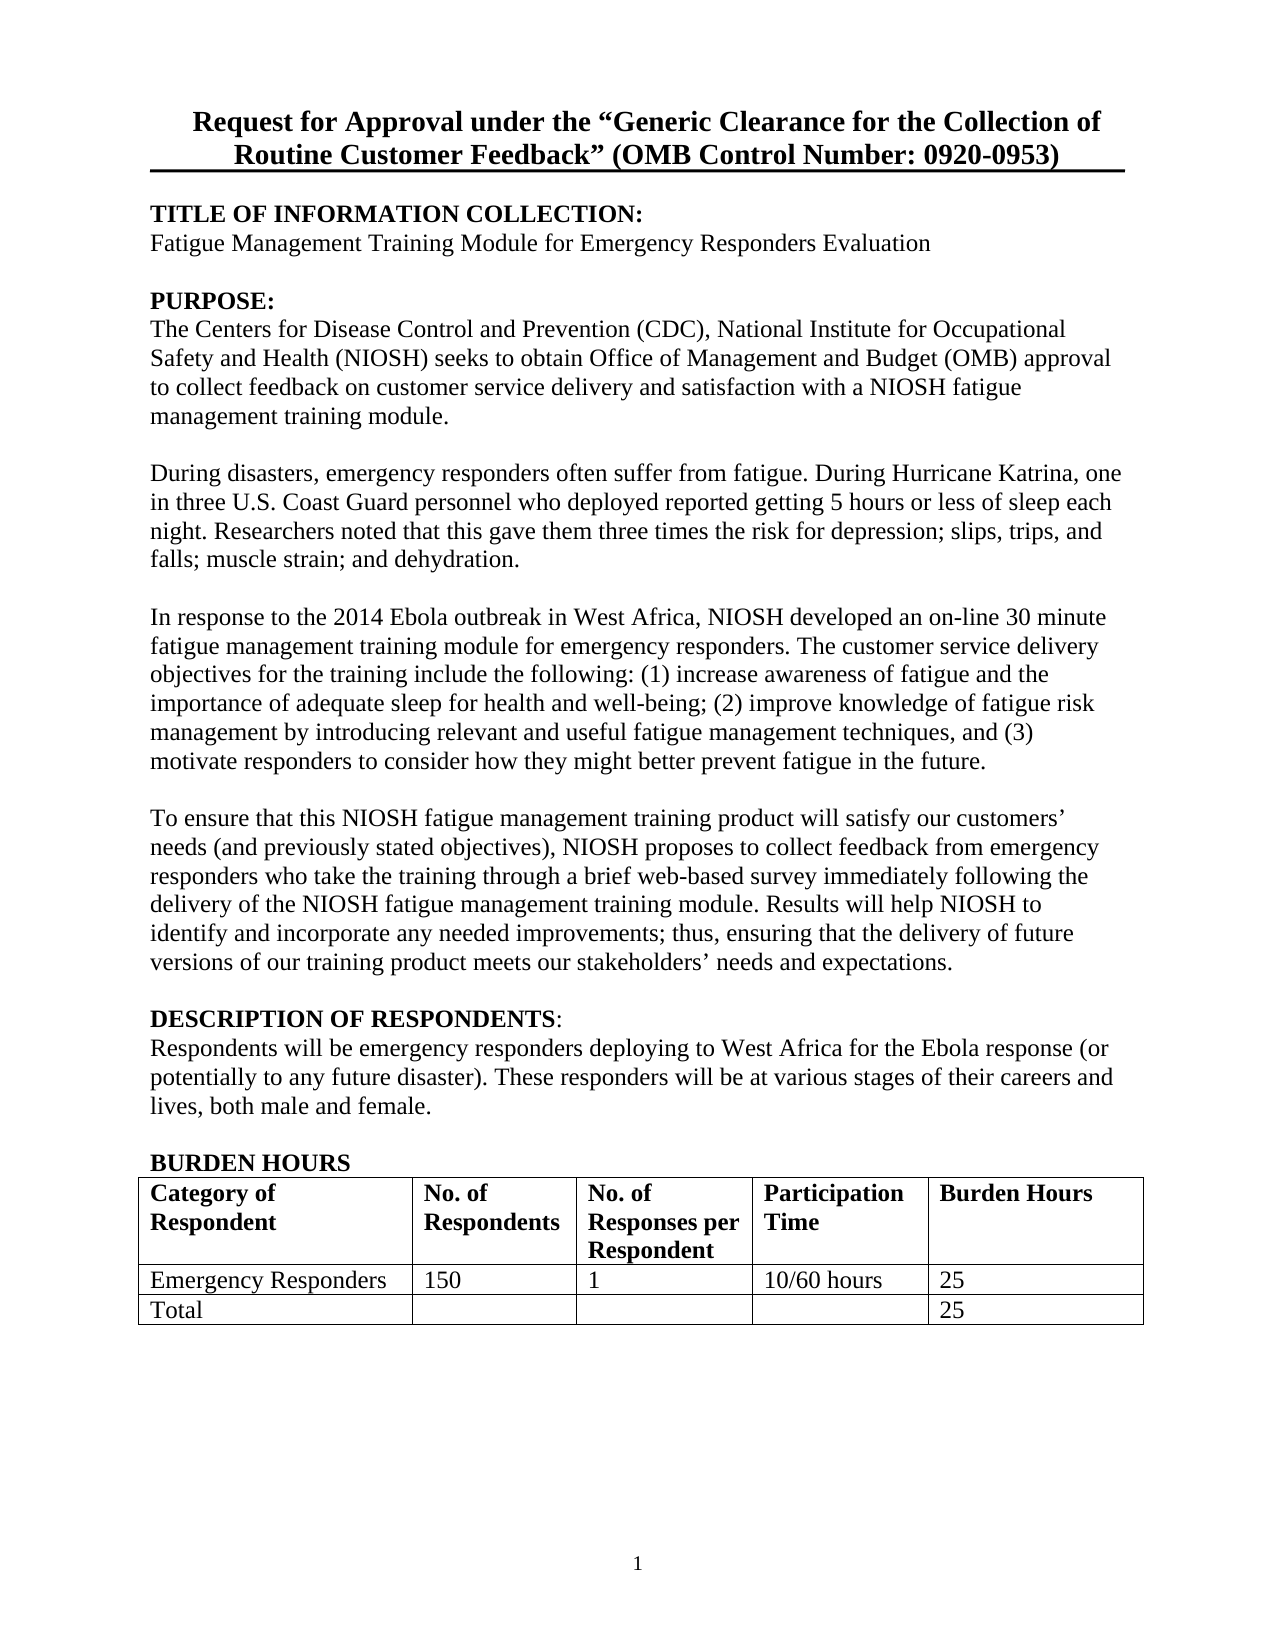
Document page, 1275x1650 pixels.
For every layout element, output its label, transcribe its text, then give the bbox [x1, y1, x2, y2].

table_header Participation Time [753, 1178, 928, 1264]
text PURPOSE: [150, 286, 1125, 314]
text DESCRIPTION OF RESPONDENTS: [150, 1004, 1125, 1033]
table_header Burden Hours [929, 1178, 1143, 1264]
text The Centers for Disease Control and Prevention (CDC), National Institute for Occupational Safety and Health (NIOSH) seeks to obtain Office of Management and Budget (OMB) approval to collect feedback on customer service delivery and satisfaction with a NIOSH fatigue management training module. [150, 314, 1125, 429]
text To ensure that this NIOSH fatigue management training product will satisfy our customers’ needs (and previously stated objectives), NIOSH proposes to collect feedback from emergency responders who take the training through a brief web-based survey immediately following the delivery of the NIOSH fatigue management training module. Results will help NIOSH to identify and incorporate any needed improvements; thus, ensuring that the delivery of future versions of our training product meets our stakeholders’ needs and expectations. [150, 803, 1125, 976]
table_cell 1 [577, 1265, 752, 1294]
table_header No. of Responses per Respondent [577, 1178, 752, 1264]
text In response to the 2014 Ebola outbreak in West Africa, NIOSH developed an on-line 30 minute fatigue management training module for emergency responders. The customer service delivery objectives for the training include the following: (1) increase awareness of fatigue and the importance of adequate sleep for health and well-being; (2) improve knowledge of fatigue risk management by introducing relevant and useful fatigue management techniques, and (3) motivate responders to consider how they might better prevent fatigue in the future. [150, 602, 1125, 774]
table_header No. of Respondents [413, 1178, 576, 1264]
table_cell [753, 1295, 928, 1324]
table_cell Emergency Responders [139, 1265, 412, 1294]
table_header Category of Respondent [139, 1178, 412, 1264]
table_cell 25 [929, 1265, 1143, 1294]
text BURDEN HOURS [150, 1148, 1125, 1177]
text During disasters, emergency responders often suffer from fatigue. During Hurricane Katrina, one in three U.S. Coast Guard personnel who deployed reported getting 5 hours or less of sleep each night. Researchers noted that this gave them three times the risk for depression; slips, trips, and falls; muscle strain; and dehydration. [150, 458, 1125, 573]
table_cell 25 [929, 1295, 1143, 1324]
text Fatigue Management Training Module for Emergency Responders Evaluation [150, 228, 1125, 257]
table_cell [413, 1295, 576, 1324]
table_cell 10/60 hours [753, 1265, 928, 1294]
text Respondents will be emergency responders deploying to West Africa for the Ebola response (or potentially to any future disaster). These responders will be at various stages of their careers and lives, both male and female. [150, 1033, 1125, 1119]
table_cell Total [139, 1295, 412, 1324]
subtitle Request for Approval under the “Generic Clearance for the Collection of Routine Customer Feedback” (OMB Control Number: 0920-0953) [150, 104, 1144, 171]
text TITLE OF INFORMATION COLLECTION: [150, 199, 1125, 228]
table_cell [577, 1295, 752, 1324]
table_cell 150 [413, 1265, 576, 1294]
